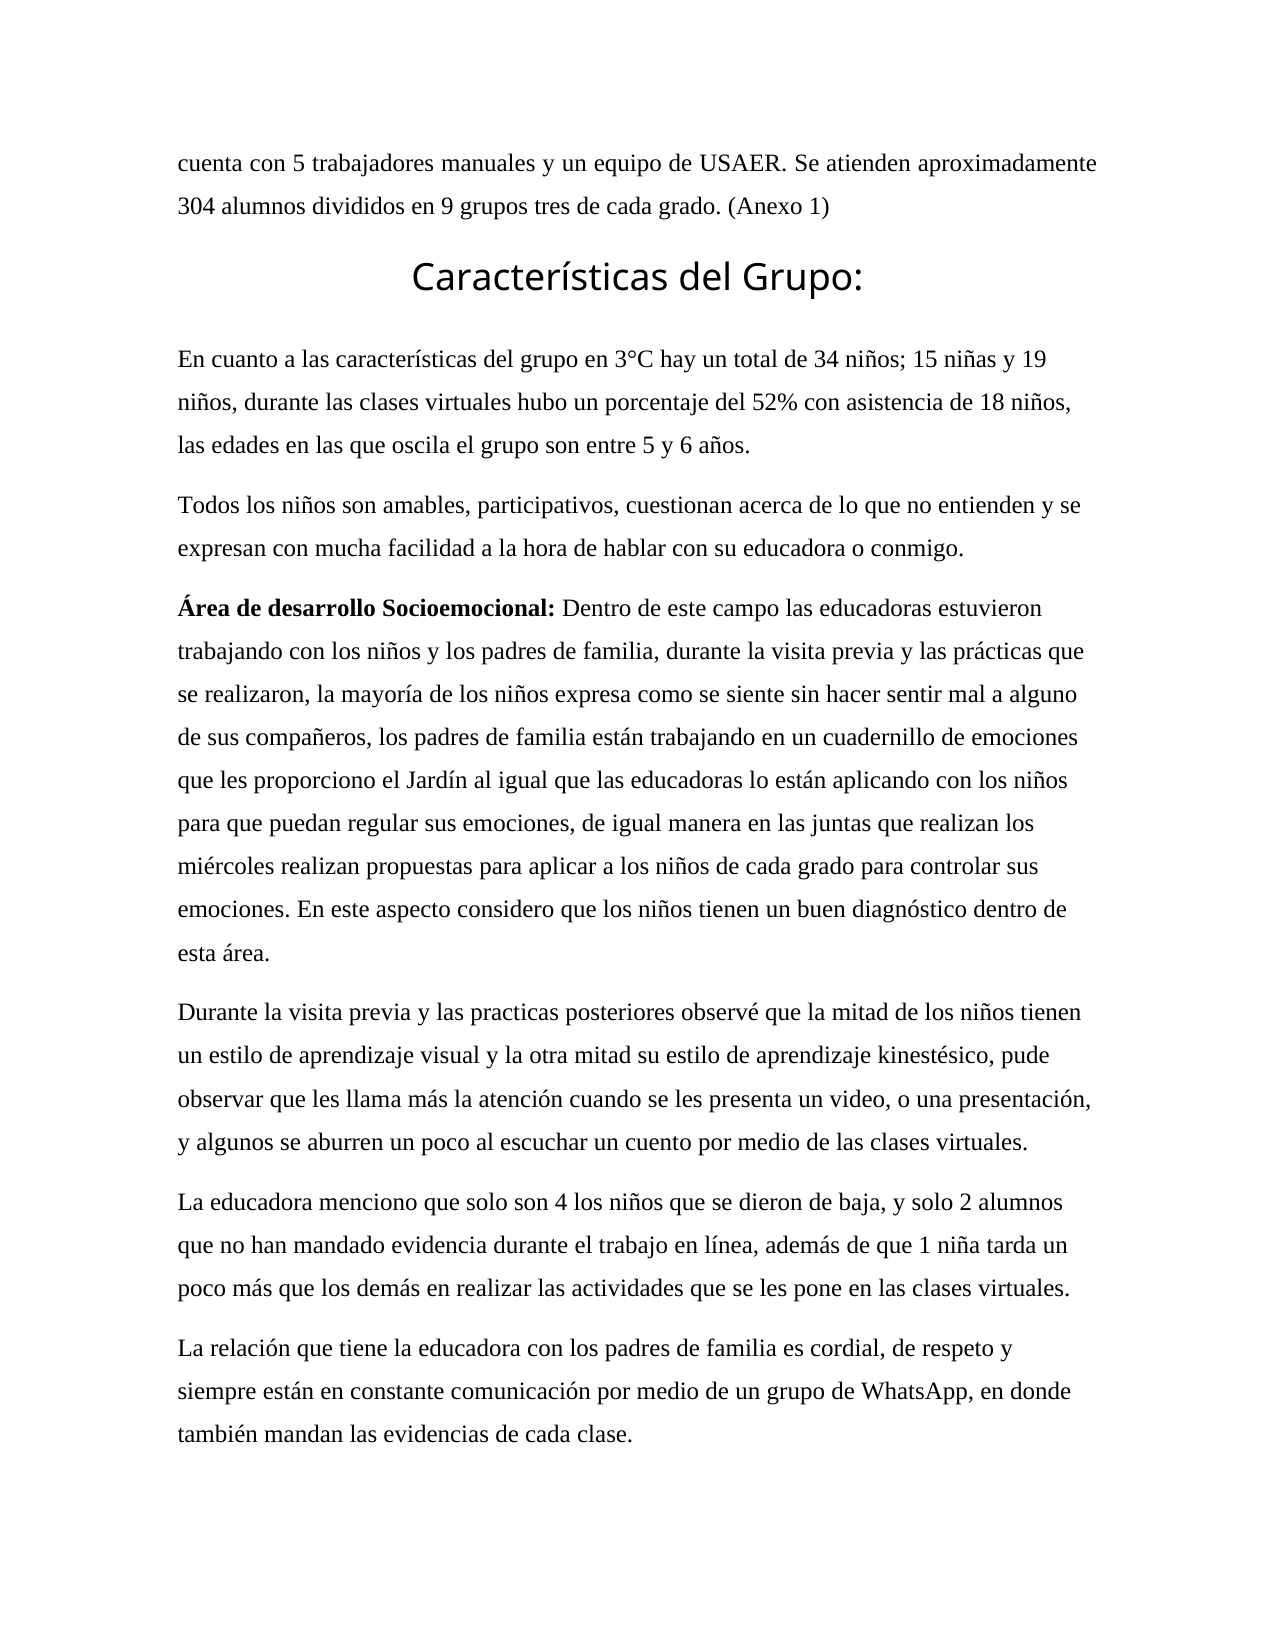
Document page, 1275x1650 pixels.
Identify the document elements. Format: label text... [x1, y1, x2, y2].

text La relación que tiene la educadora con los padres de familia es cordial, de respeto y siempre están en constante comunicación por medio de un grupo de WhatsApp, en donde también mandan las evidencias de cada clase. [177, 1333, 1098, 1448]
text Características del Grupo: [177, 251, 1098, 302]
text Durante la visita previa y las practicas posteriores observé que la mitad de los niños tienen un estilo de aprendizaje visual y la otra mitad su estilo de aprendizaje kinestésico, pude observar que les llama más la atención cuando se les presenta un video, o una presentación, y algunos se aburren un poco al escuchar un cuento por medio de las clases virtuales. [177, 997, 1098, 1156]
text En cuanto a las características del grupo en 3°C hay un total de 34 niños; 15 niñas y 19 niños, durante las clases virtuales hubo un porcentaje del 52% con asistencia de 18 niños, las edades en las que oscila el grupo son entre 5 y 6 años. [177, 344, 1098, 459]
text La educadora menciono que solo son 4 los niños que se dieron de baja, y solo 2 alumnos que no han mandado evidencia durante el trabajo en línea, además de que 1 niña tarda un poco más que los demás en realizar las actividades que se les pone en las clases virtuales. [177, 1187, 1098, 1302]
text Todos los niños son amables, participativos, cuestionan acerca de lo que no entienden y se expresan con mucha facilidad a la hora de hablar con su educadora o conmigo. [177, 490, 1098, 562]
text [177, 148, 1098, 219]
text Área de desarrollo Socioemocional: Dentro de este campo las educadoras estuvieron trabajando con los niños y los padres de familia, durante la visita previa y las prácticas que se realizaron, la mayoría de los niños expresa como se siente sin hacer sentir mal a alguno de sus compañeros, los padres de familia están trabajando en un cuadernillo de emociones que les proporciono el Jardín al igual que las educadoras lo están aplicando con los niños para que puedan regular sus emociones, de igual manera en las juntas que realizan los miércoles realizan propuestas para aplicar a los niños de cada grado para controlar sus emociones. En este aspecto considero que los niños tienen un buen diagnóstico dentro de esta área. [177, 593, 1098, 966]
